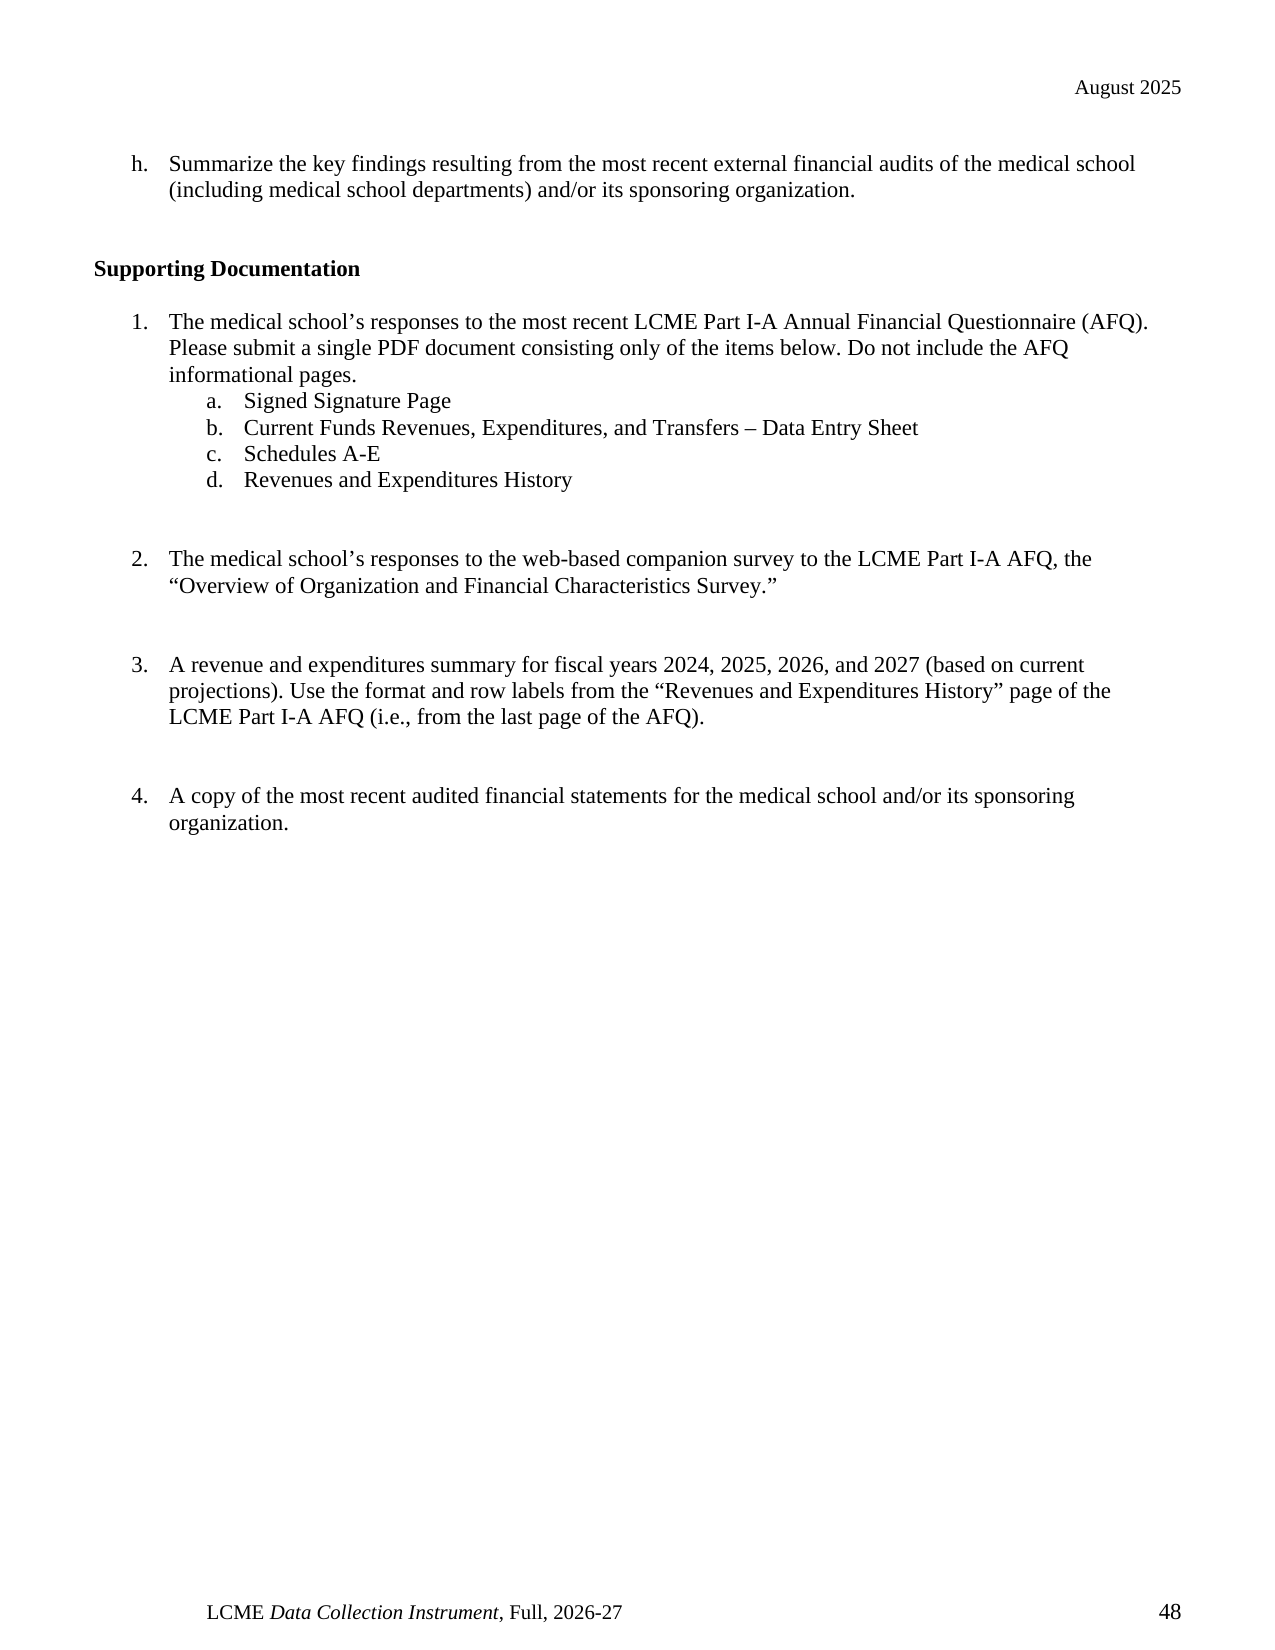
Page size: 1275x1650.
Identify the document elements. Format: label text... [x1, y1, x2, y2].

text b. Current Funds Revenues, Expenditures, and Transfers – Data Entry Sheet [206, 413, 1181, 440]
text 4. A copy of the most recent audited financial statements for the medical school and/or its sponsoring organization. [131, 782, 1181, 835]
text h. Summarize the key findings resulting from the most recent external financial audits of the medical school (including medical school departments) and/or its sponsoring organization. [131, 150, 1181, 203]
text 1. The medical school’s responses to the most recent LCME Part I-A Annual Financial Questionnaire (AFQ). Please submit a single PDF document consisting only of the items below. Do not include the AFQ informational pages. [131, 308, 1181, 387]
text a. Signed Signature Page [206, 387, 1181, 413]
subtitle Supporting Documentation [94, 255, 1181, 282]
text c. Schedules A-E [206, 440, 1181, 466]
text 2. The medical school’s responses to the web-based companion survey to the LCME Part I-A AFQ, the “Overview of Organization and Financial Characteristics Survey.” [131, 545, 1181, 598]
text d. Revenues and Expenditures History [206, 466, 1181, 493]
text 3. A revenue and expenditures summary for fiscal years 2024, 2025, 2026, and 2027 (based on current projections). Use the format and row labels from the “Revenues and Expenditures History” page of the LCME Part I-A AFQ (i.e., from the last page of the AFQ). [131, 651, 1181, 730]
